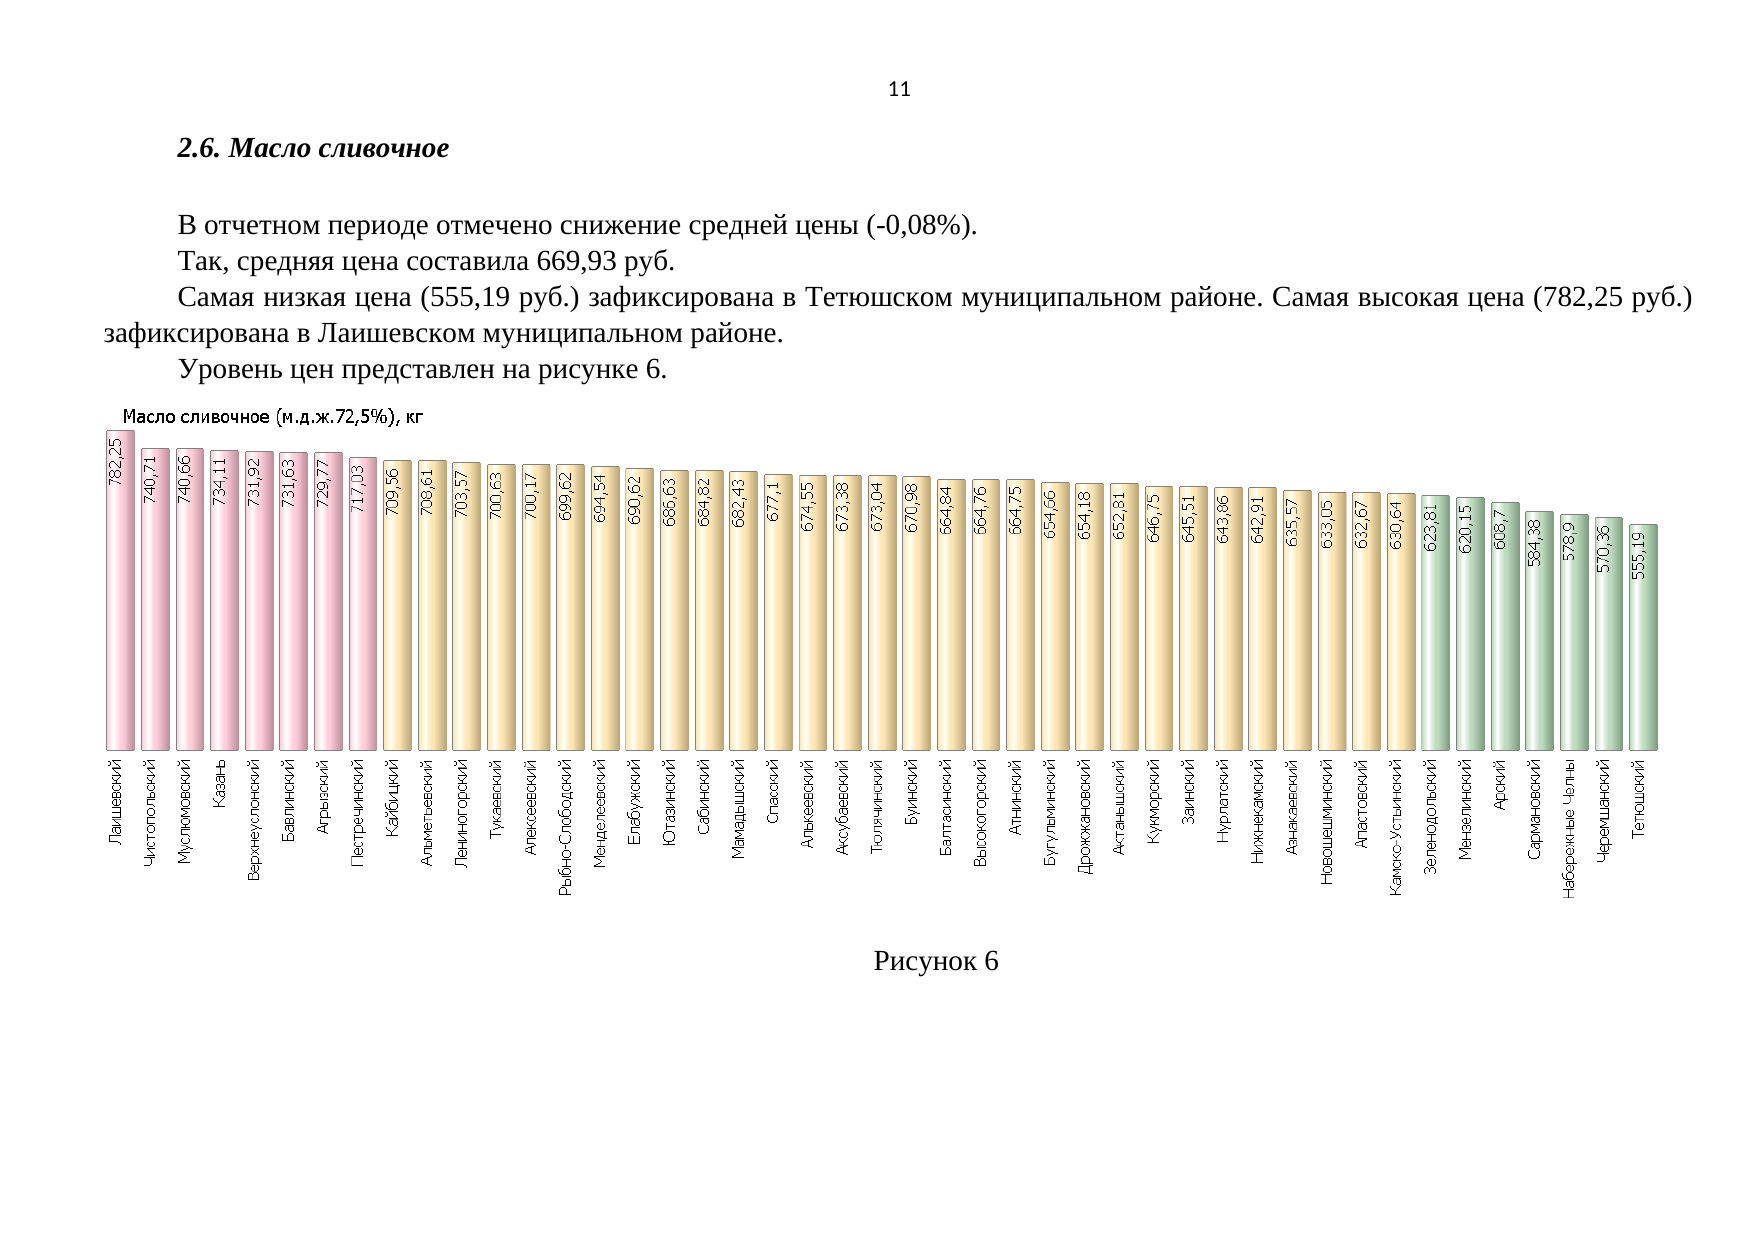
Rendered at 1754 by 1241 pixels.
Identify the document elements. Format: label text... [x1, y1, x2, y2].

list Рисунок 6 [103, 943, 1695, 976]
list Так, средняя цена составила 669,93 руб. [103, 243, 1695, 277]
list Самая низкая цена (555,19 руб.) зафиксирована в Тетюшском муниципальном районе. Самая высокая цена (782,25 руб.) зафиксирована в Лаишевском муниципальном районе. [103, 279, 1695, 349]
text 2.6. Масло сливочное [103, 130, 1695, 163]
list В отчетном периоде отмечено снижение средней цены (-0,08%). [103, 207, 1710, 241]
picture [103, 404, 1695, 924]
list Уровень цен представлен на рисунке 6. [103, 352, 1695, 385]
